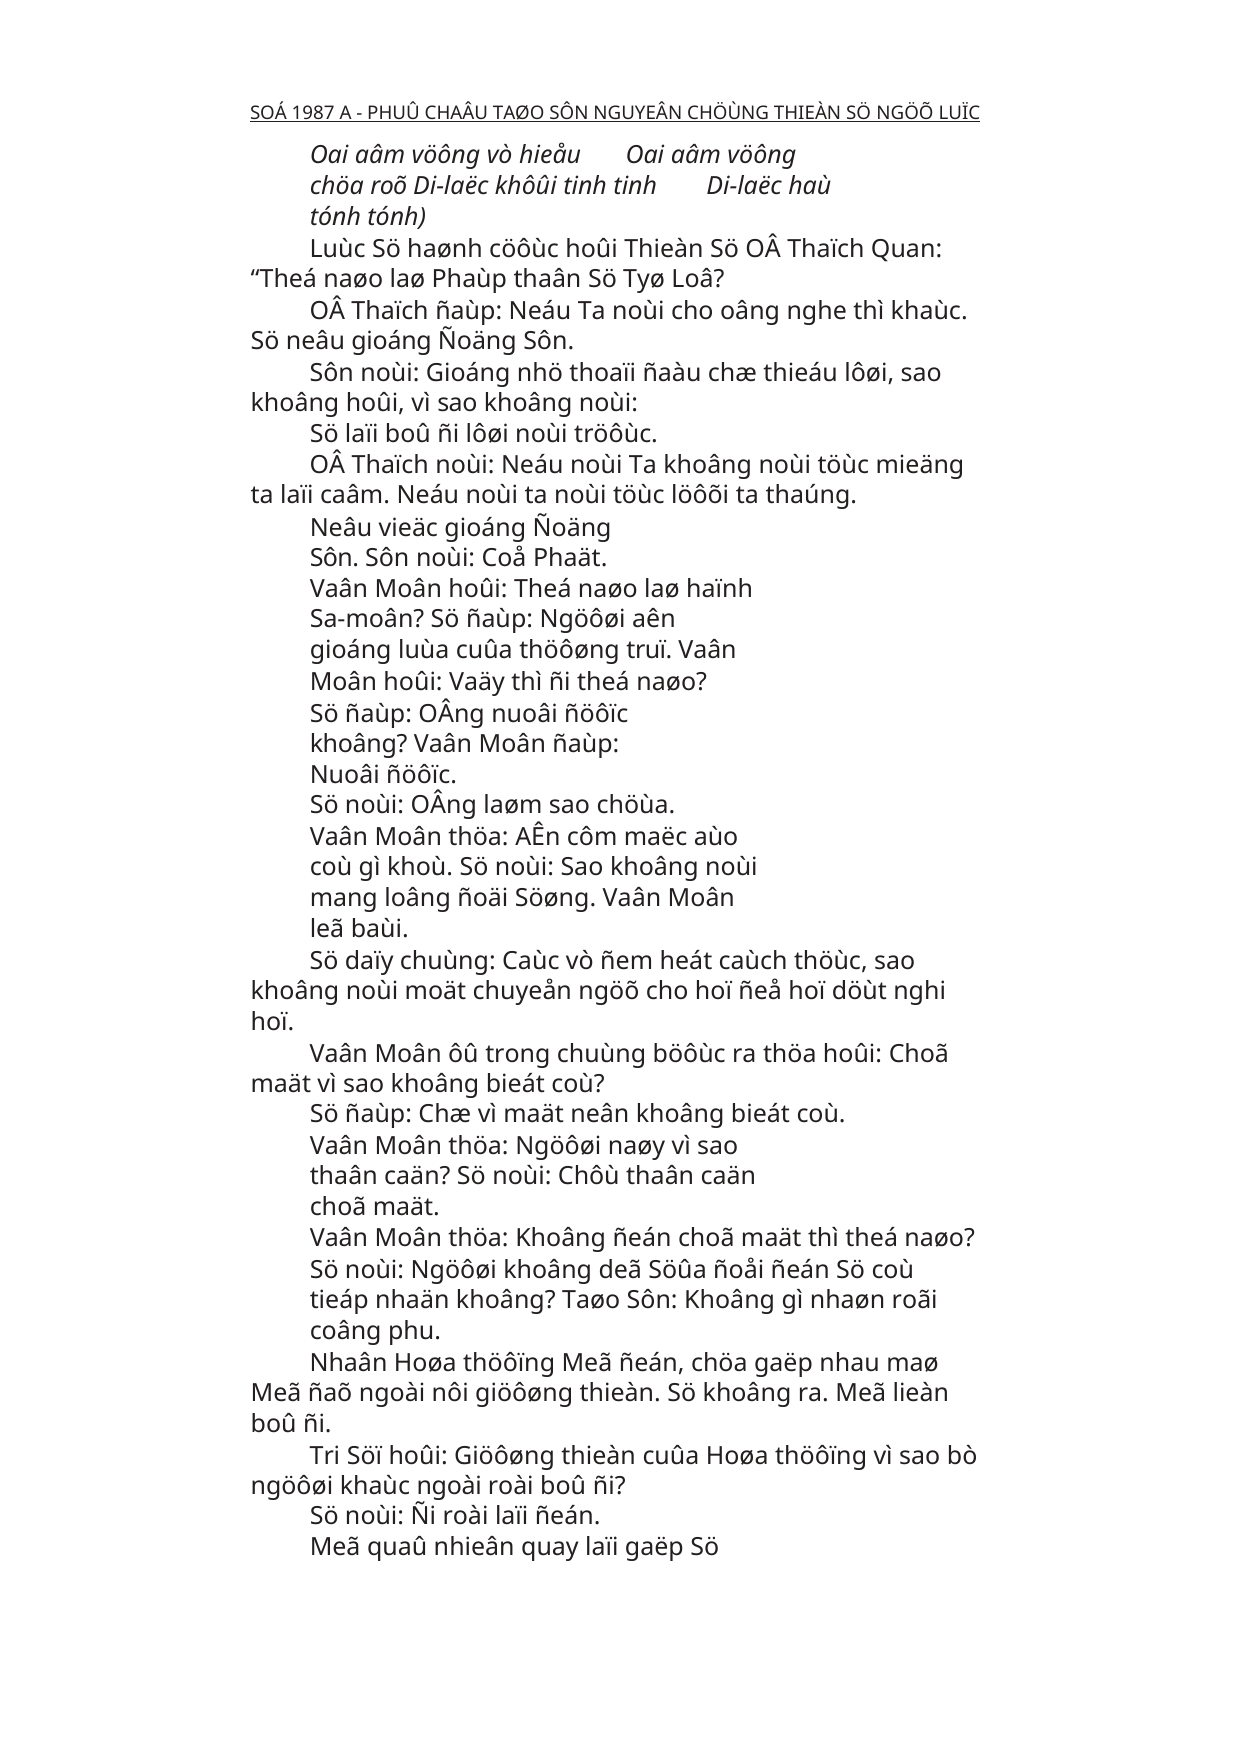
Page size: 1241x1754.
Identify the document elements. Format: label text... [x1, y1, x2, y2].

text Luùc Sö haønh cöôùc hoûi Thieàn Sö OÂ Thaïch Quan: “Theá naøo laø Phaùp thaân Sö Tyø Loâ? [250, 233, 996, 295]
text Sö ñaùp: Chæ vì maät neân khoâng bieát coù. [309, 1100, 1092, 1129]
text OÂ Thaïch noùi: Neáu noùi Ta khoâng noùi töùc mieäng ta laïi caâm. Neáu noùi ta noùi töùc löôõi ta thaúng. [250, 449, 989, 511]
text Vaân Moân thöa: Ngöôøi naøy vì sao thaân caän? Sö noùi: Chôù thaân caän choã maät. [309, 1130, 758, 1223]
text Vaân Moân ôû trong chuùng böôùc ra thöa hoûi: Choã maät vì sao khoâng bieát coù? [250, 1038, 976, 1100]
text Vaân Moân thöa: AÊn côm maëc aùo coù gì khoù. Sö noùi: Sao khoâng noùi mang loâng ñoäi Söøng. Vaân Moân leã baùi. [309, 820, 763, 944]
text OÂ Thaïch ñaùp: Neáu Ta noùi cho oâng nghe thì khaùc. Sö neâu gioáng Ñoäng Sôn. [250, 295, 996, 357]
text Neâu vieäc gioáng Ñoäng Sôn. Sôn noùi: Coå Phaät. [309, 511, 617, 573]
text Sö ñaùp: OÂng nuoâi ñöôïc khoâng? Vaân Moân ñaùp: Nuoâi ñöôïc. [309, 697, 670, 790]
text Oai aâm vöông vò hieåu Oai aâm vöông chöa roõ Di-laëc khôûi tinh tinh Di-laëc haù tónh tónh) [309, 139, 854, 233]
text Sôn noùi: Gioáng nhö thoaïi ñaàu chæ thieáu lôøi, sao khoâng hoûi, vì sao khoâng noùi: [250, 357, 996, 419]
text Vaân Moân thöa: Khoâng ñeán choã maät thì theá naøo? [309, 1223, 1092, 1252]
text Sö noùi: Ñi roài laïi ñeán. [309, 1502, 1092, 1530]
text Meã quaû nhieân quay laïi gaëp Sö [309, 1530, 1092, 1562]
text Sö daïy chuùng: Caùc vò ñem heát caùch thöùc, sao khoâng noùi moät chuyeån ngöõ cho hoï ñeå hoï döùt nghi hoï. [250, 945, 996, 1038]
text Vaân Moân hoûi: Theá naøo laø haïnh Sa-moân? Sö ñaùp: Ngöôøi aên gioáng luùa cuûa thöôøng truï. Vaân Moân hoûi: Vaäy thì ñi theá naøo? [309, 573, 759, 697]
text Nhaân Hoøa thöôïng Meã ñeán, chöa gaëp nhau maø Meã ñaõ ngoài nôi giöôøng thieàn. Sö khoâng ra. Meã lieàn boû ñi. [250, 1347, 996, 1440]
text Sö noùi: Ngöôøi khoâng deã Söûa ñoåi ñeán Sö coù tieáp nhaän khoâng? Taøo Sôn: Khoâng gì nhaøn roãi coâng phu. [309, 1254, 942, 1347]
text Sö laïi boû ñi lôøi noùi tröôùc. [309, 419, 1092, 448]
text Sö noùi: OÂng laøm sao chöùa. [309, 790, 1092, 819]
text Tri Söï hoûi: Giöôøng thieàn cuûa Hoøa thöôïng vì sao bò ngöôøi khaùc ngoài roài boû ñi? [250, 1440, 996, 1502]
